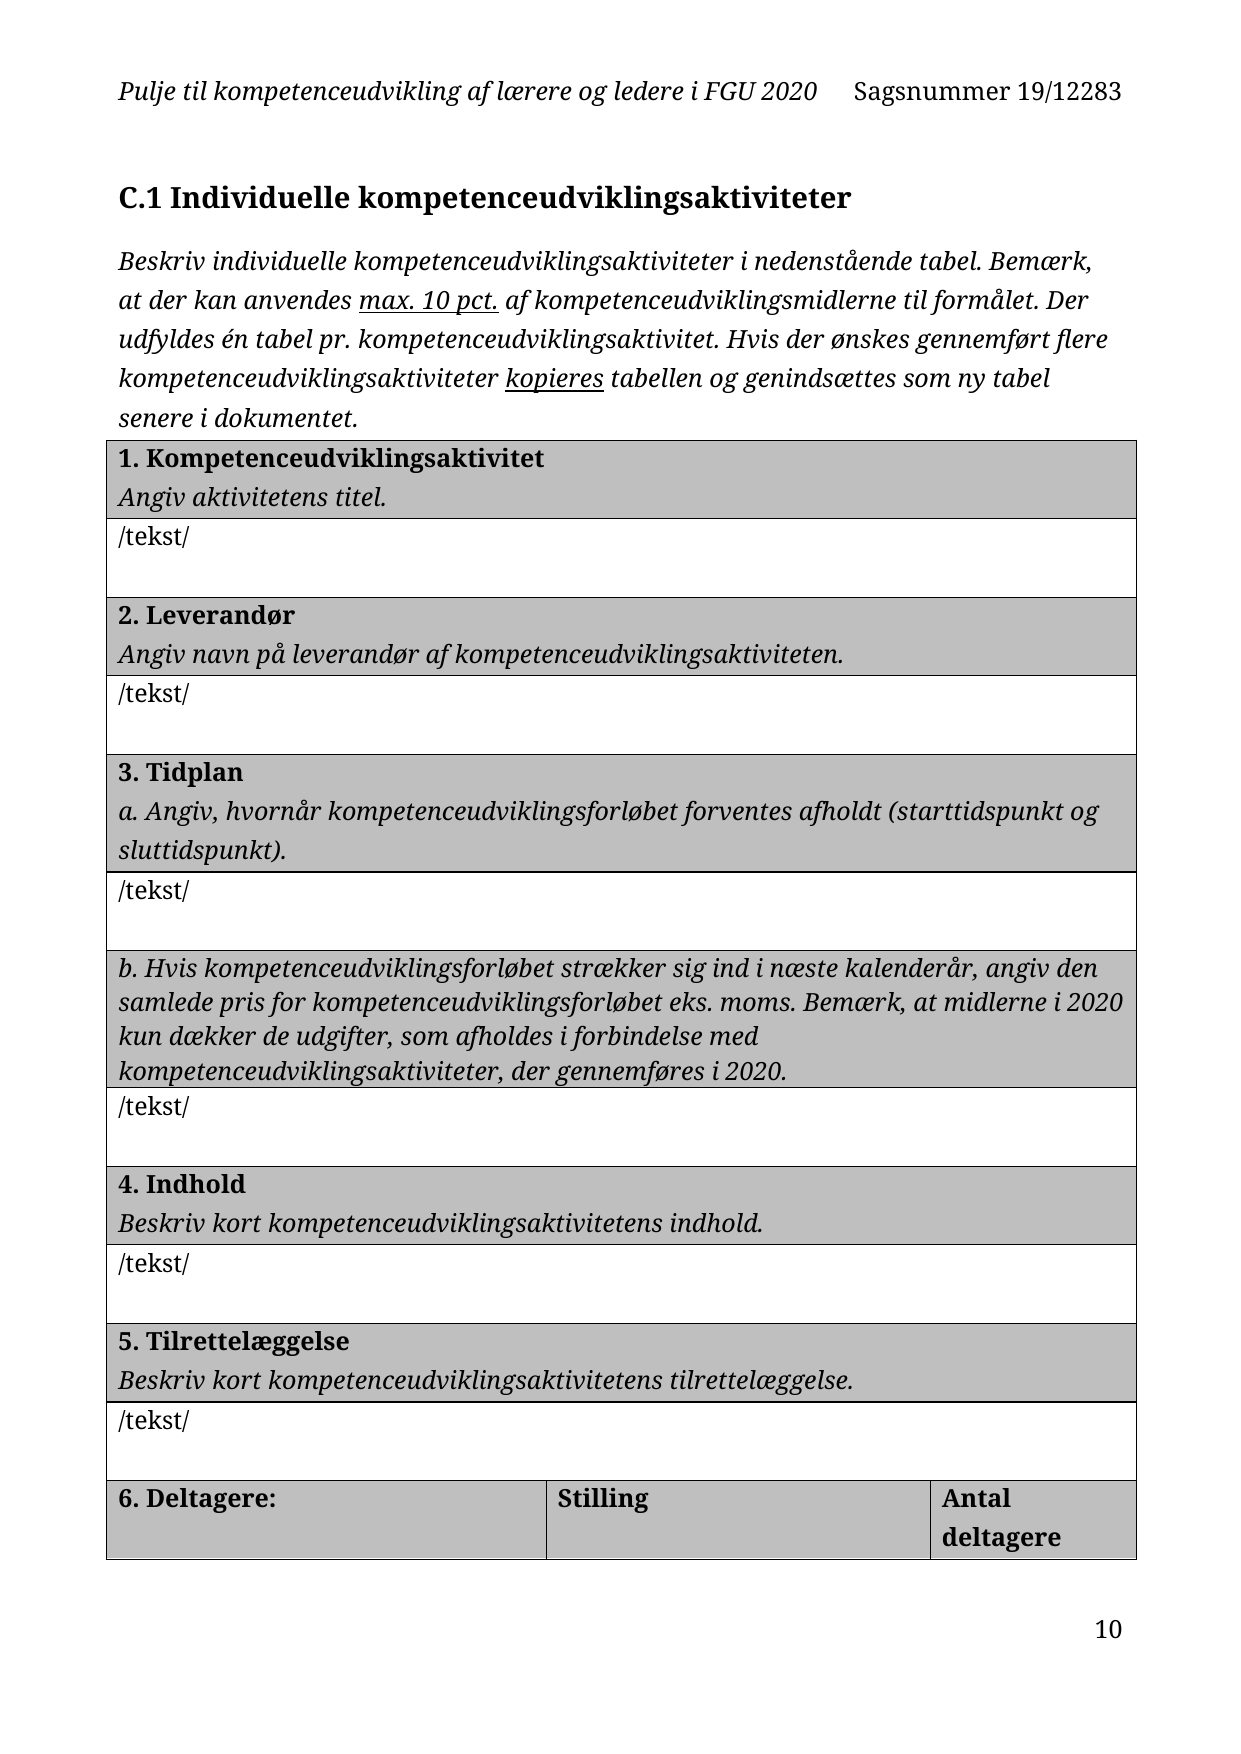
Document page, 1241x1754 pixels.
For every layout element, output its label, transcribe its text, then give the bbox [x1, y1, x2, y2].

table_cell /tekst/ [107, 1403, 1136, 1480]
table_cell /tekst/ [107, 1245, 1136, 1323]
table_header 1. Kompetenceudviklingsaktivitet Angiv aktivitetens titel. [107, 441, 1136, 518]
table_cell /tekst/ [107, 873, 1136, 950]
table_cell /tekst/ [107, 1088, 1136, 1166]
table_cell b. Hvis kompetenceudviklingsforløbet strækker sig ind i næste kalenderår, angiv den samlede pris for kompetenceudviklingsforløbet eks. moms. Bemærk, at midlerne i 2020 kun dækker de udgifter, som afholdes i forbindelse med kompetenceudviklingsaktiviteter, der gennemføres i 2020. [107, 951, 1136, 1087]
table_cell 5. Tilrettelæggelse Beskriv kort kompetenceudviklingsaktivitetens tilrettelæggelse. [107, 1324, 1136, 1401]
table_cell 6. Deltagere: [107, 1481, 546, 1558]
table_cell Stilling [547, 1481, 930, 1558]
table_cell 3. Tidplan a. Angiv, hvornår kompetenceudviklingsforløbet forventes afholdt (starttidspunkt og sluttidspunkt). [107, 755, 1136, 871]
table_cell 4. Indhold Beskriv kort kompetenceudviklingsaktivitetens indhold. [107, 1167, 1136, 1244]
table_cell Antal deltagere [931, 1481, 1136, 1558]
table_cell /tekst/ [107, 519, 1136, 597]
table_cell /tekst/ [107, 676, 1136, 754]
text C.1 Individuelle kompetenceudviklingsaktiviteter [118, 177, 1122, 217]
table_cell 2. Leverandør Angiv navn på leverandør af kompetenceudviklingsaktiviteten. [107, 598, 1136, 675]
text Beskriv individuelle kompetenceudviklingsaktiviteter i nedenstående tabel. Bemærk, at der kan anvendes max. 10 pct. af kompetenceudviklingsmidlerne til formålet. Der udfyldes én tabel pr. kompetenceudviklingsaktivitet. Hvis der ønskes gennemført flere kompetenceudviklingsaktiviteter kopieres tabellen og genindsættes som ny tabel senere i dokumentet. [118, 244, 1122, 434]
